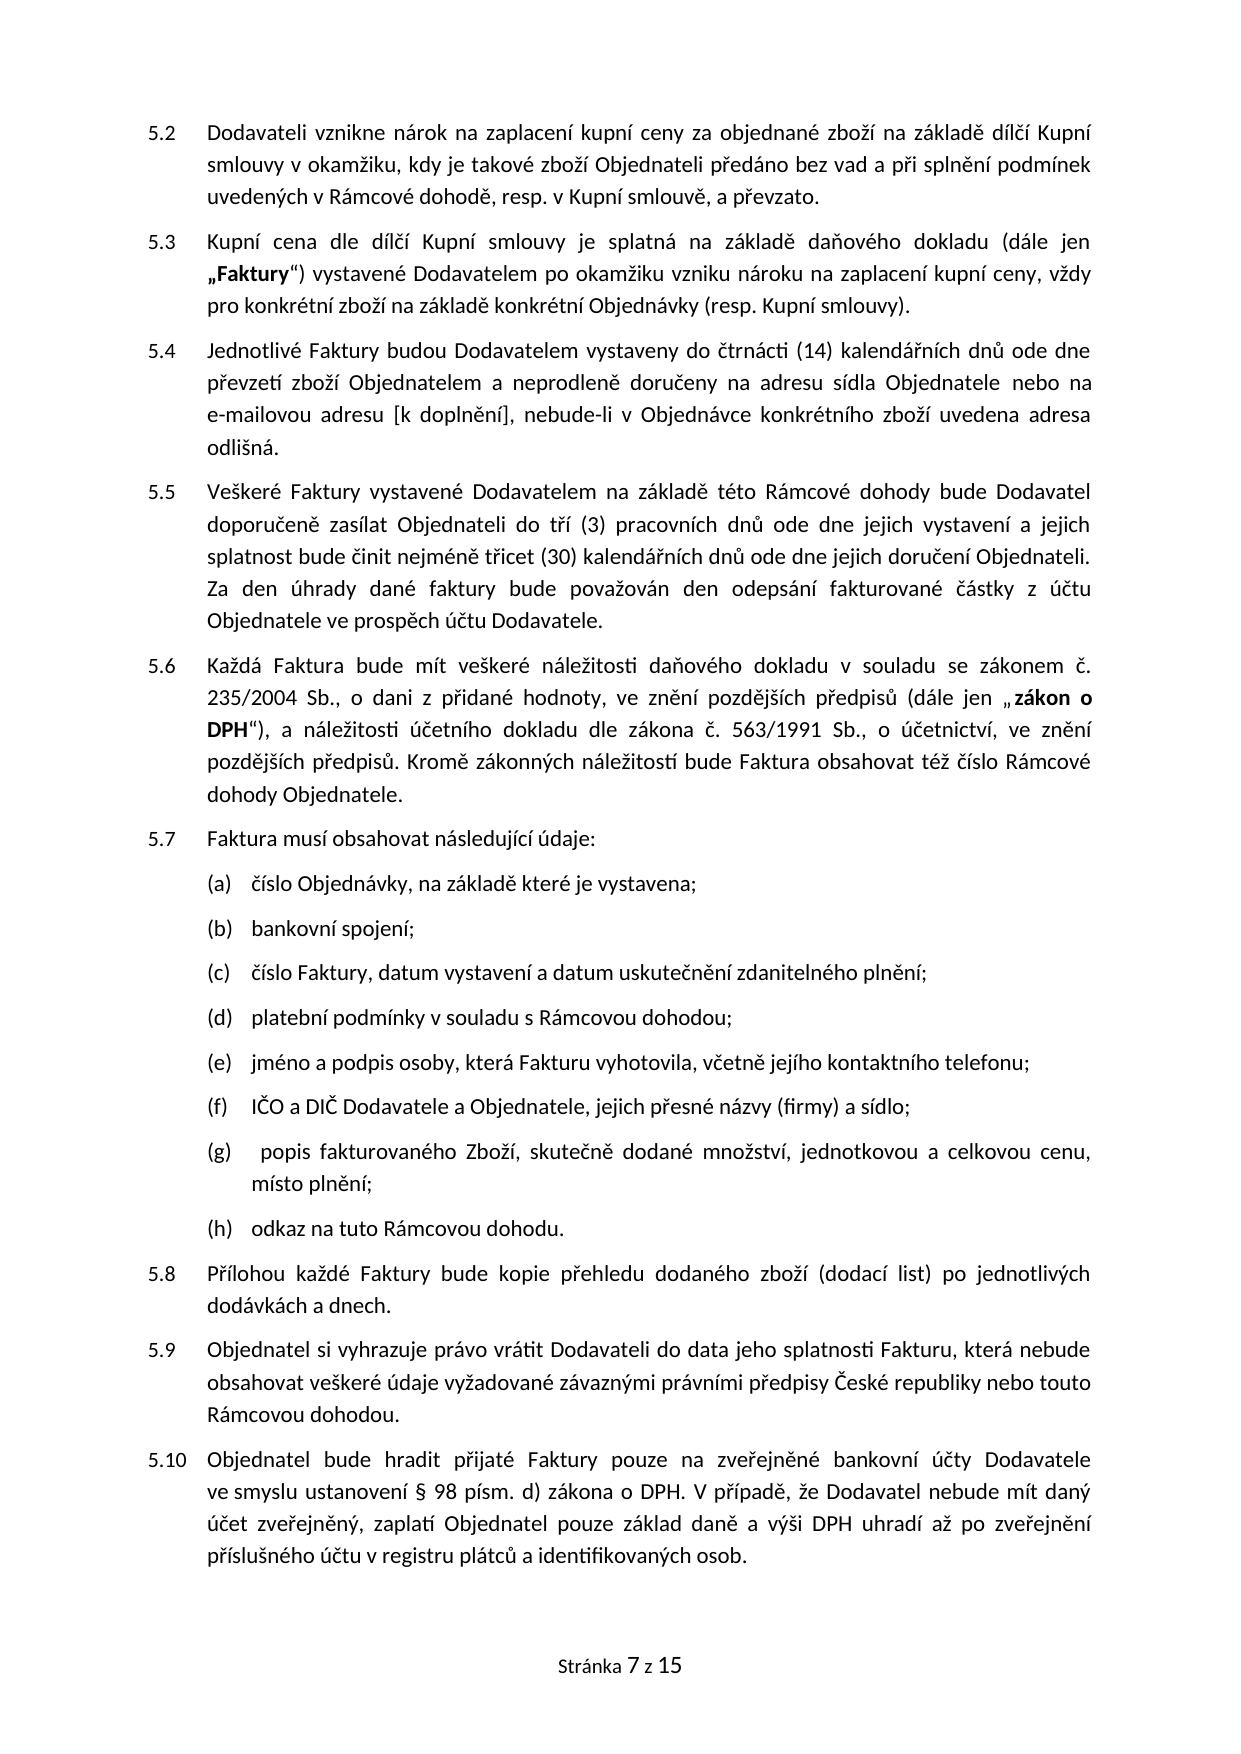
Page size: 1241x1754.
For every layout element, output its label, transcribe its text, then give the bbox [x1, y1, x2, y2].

text odkaz na tuto Rámcovou dohodu. [207, 1214, 1092, 1242]
text Každá Faktura bude mít veškeré náležitosti daňového dokladu v souladu se zákonem č. 235/2004 Sb., o dani z přidané hodnoty, ve znění pozdějších předpisů (dále jen „zákon o DPH“), a náležitosti účetního dokladu dle zákona č. 563/1991 Sb., o účetnictví, ve znění pozdějších předpisů. Kromě zákonných náležitostí bude Faktura obsahovat též číslo Rámcové dohody Objednatele. [148, 651, 1092, 808]
text popis fakturovaného Zboží, skutečně dodané množství, jednotkovou a celkovou cenu, místo plnění; [207, 1137, 1092, 1197]
text Veškeré Faktury vystavené Dodavatelem na základě této Rámcové dohody bude Dodavatel doporučeně zasílat Objednateli do tří (3) pracovních dnů ode dne jejich vystavení a jejich splatnost bude činit nejméně třicet (30) kalendářních dnů ode dne jejich doručení Objednateli. Za den úhrady dané faktury bude považován den odepsání fakturované částky z účtu Objednatele ve prospěch účtu Dodavatele. [148, 477, 1092, 634]
text Objednatel bude hradit přijaté Faktury pouze na zveřejněné bankovní účty Dodavatele ve smyslu ustanovení § 98 písm. d) zákona o DPH. V případě, že Dodavatel nebude mít daný účet zveřejněný, zaplatí Objednatel pouze základ daně a výši DPH uhradí až po zveřejnění příslušného účtu v registru plátců a identifikovaných osob. [148, 1445, 1092, 1569]
text platební podmínky v souladu s Rámcovou dohodou; [207, 1003, 1092, 1031]
text Přílohou každé Faktury bude kopie přehledu dodaného zboží (dodací list) po jednotlivých dodávkách a dnech. [148, 1259, 1092, 1319]
text jméno a podpis osoby, která Fakturu vyhotovila, včetně jejího kontaktního telefonu; [207, 1048, 1092, 1076]
text Jednotlivé Faktury budou Dodavatelem vystaveny do čtrnácti (14) kalendářních dnů ode dne převzetí zboží Objednatelem a neprodleně doručeny na adresu sídla Objednatele nebo na e-mailovou adresu [k doplnění], nebude-li v Objednávce konkrétního zboží uvedena adresa odlišná. [148, 336, 1092, 461]
text Faktura musí obsahovat následující údaje: [148, 824, 1092, 852]
text číslo Faktury, datum vystavení a datum uskutečnění zdanitelného plnění; [207, 958, 1092, 986]
text Objednatel si vyhrazuje právo vrátit Dodavateli do data jeho splatnosti Fakturu, která nebude obsahovat veškeré údaje vyžadované závaznými právními předpisy České republiky nebo touto Rámcovou dohodou. [148, 1336, 1092, 1428]
text číslo Objednávky, na základě které je vystavena; [207, 869, 1092, 897]
text Kupní cena dle dílčí Kupní smlouvy je splatná na základě daňového dokladu (dále jen „Faktury“) vystavené Dodavatelem po okamžiku vzniku nároku na zaplacení kupní ceny, vždy pro konkrétní zboží na základě konkrétní Objednávky (resp. Kupní smlouvy). [148, 227, 1092, 319]
text bankovní spojení; [207, 914, 1092, 942]
text IČO a DIČ Dodavatele a Objednatele, jejich přesné názvy (firmy) a sídlo; [207, 1092, 1092, 1121]
text Dodavateli vznikne nárok na zaplacení kupní ceny za objednané zboží na základě dílčí Kupní smlouvy v okamžiku, kdy je takové zboží Objednateli předáno bez vad a při splnění podmínek uvedených v Rámcové dohodě, resp. v Kupní smlouvě, a převzato. [148, 118, 1092, 211]
